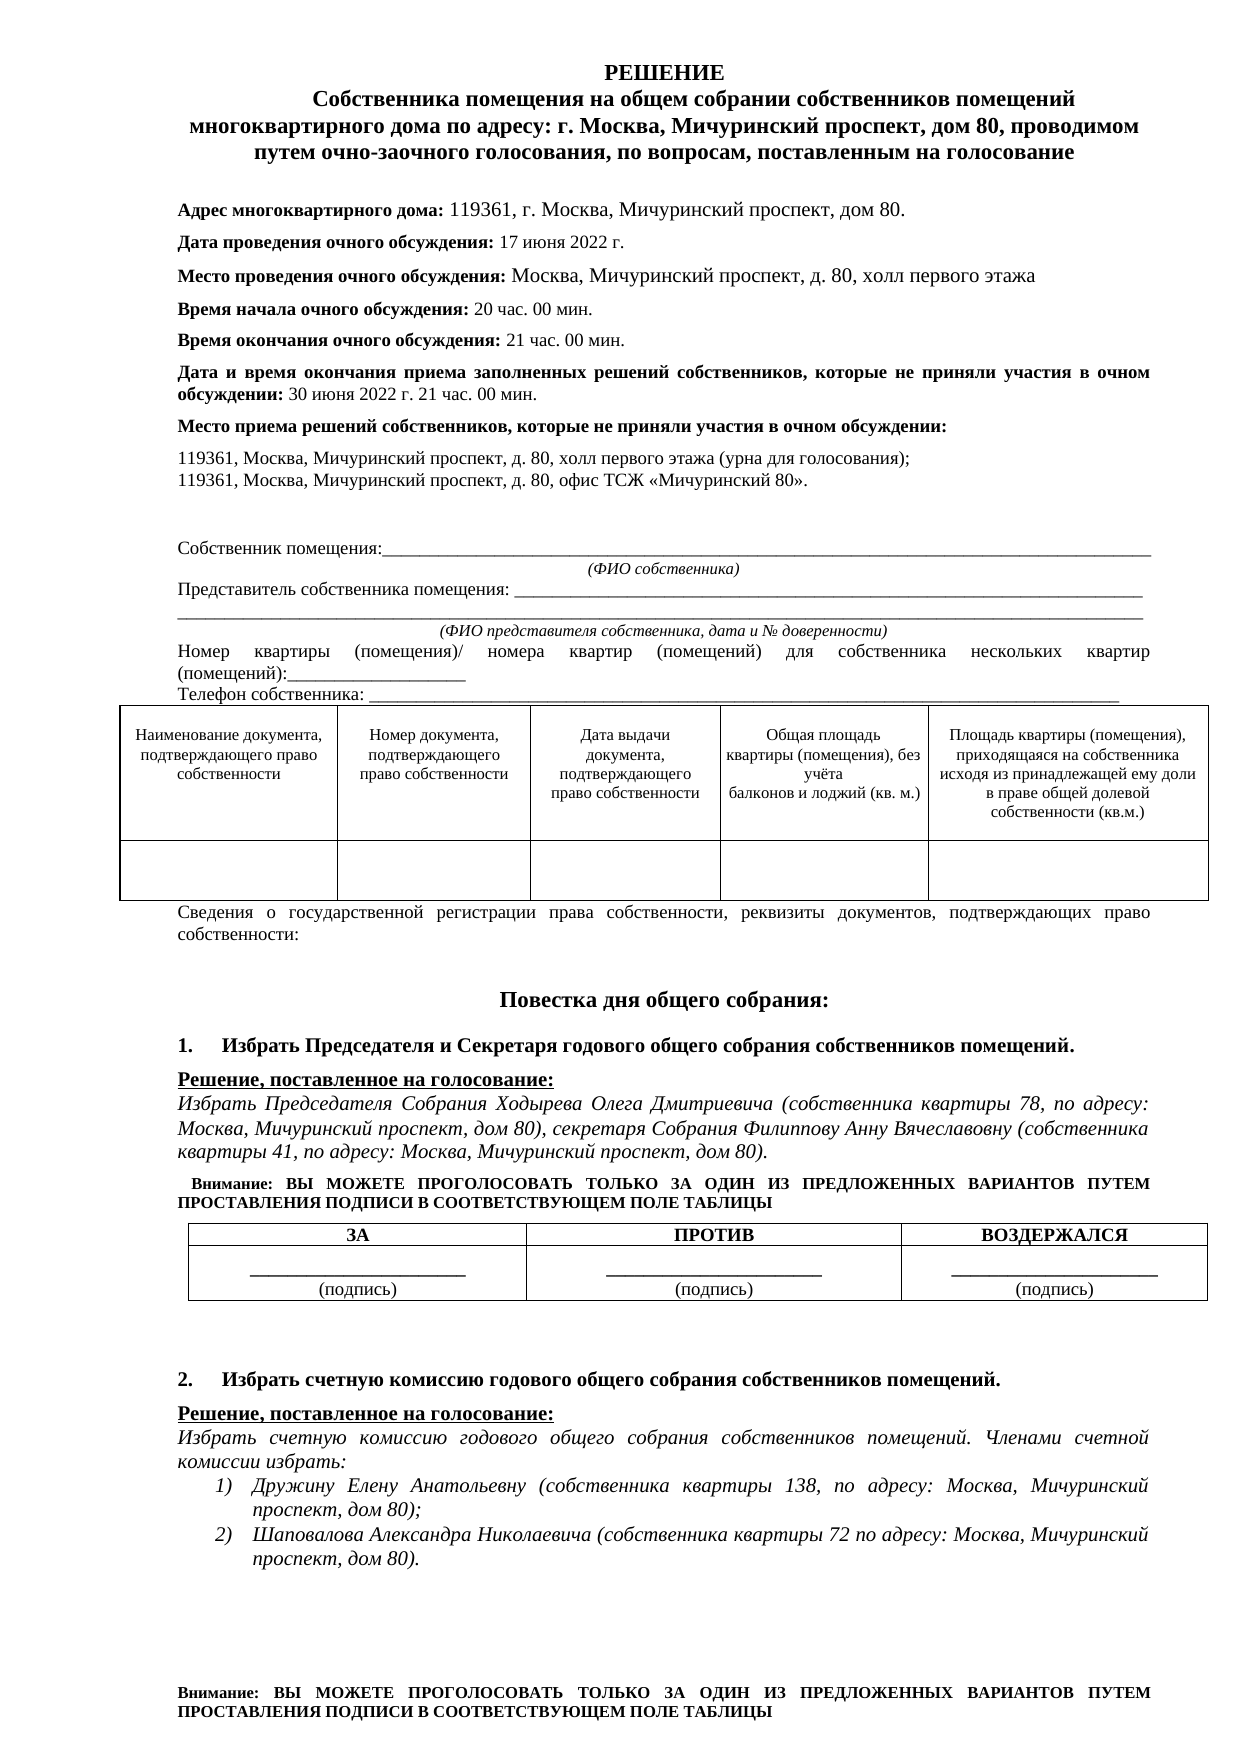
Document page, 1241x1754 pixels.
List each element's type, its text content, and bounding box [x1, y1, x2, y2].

text (ФИО собственника) [177, 559, 1152, 578]
text Дата проведения очного обсуждения: 17 июня 2022 г. [177, 231, 1152, 252]
table_cell ______________________ (подпись) [902, 1246, 1207, 1300]
text Время начала очного обсуждения: 20 час. 00 мин. [177, 297, 1152, 319]
text Время окончания очного обсуждения: 21 час. 00 мин. [177, 329, 1152, 351]
text Решение, поставленное на голосование: [177, 1067, 1152, 1091]
table_header ЗА [189, 1224, 526, 1245]
text Место приема решений собственников, которые не приняли участия в очном обсуждении: [177, 415, 1152, 436]
table_header Общая площадь квартиры (помещения), без учёта балконов и лоджий (кв. м.) [721, 706, 928, 840]
text Сведения о государственной регистрации права собственности, реквизиты документов, подтверждающих право собственности: [177, 901, 1152, 944]
text 119361, Москва, Мичуринский проспект, д. 80, офис ТСЖ «Мичуринский 80». [177, 468, 1152, 490]
list Избрать Председателя и Секретаря годового общего собрания собственников помещений. [177, 1033, 1152, 1057]
text (ФИО представителя собственника, дата и № доверенности) [177, 621, 1152, 640]
table_header ПРОТИВ [527, 1224, 901, 1245]
text Собственника помещения на общем собрании собственников помещений многоквартирного дома по адресу: г. Москва, Мичуринский проспект, дом 80, проводимом путем очно-заочного голосования, по вопросам, поставленным на голосование [177, 85, 1152, 164]
text Повестка дня общего собрания: [177, 986, 1152, 1012]
list Шаповалова Александра Николаевича (собственника квартиры 72 по адресу: Москва, Мичуринский проспект, дом 80). [215, 1521, 1152, 1569]
text Избрать счетную комиссию годового общего собрания собственников помещений. Членами счетной комиссии избрать: [177, 1425, 1152, 1473]
table_cell [121, 841, 337, 900]
text РЕШЕНИЕ [177, 59, 1152, 85]
table_header Номер документа, подтверждающего право собственности [338, 706, 530, 840]
table_header ВОЗДЕРЖАЛСЯ [902, 1224, 1207, 1245]
list Дружину Елену Анатольевну (собственника квартиры 138, по адресу: Москва, Мичуринский проспект, дом 80); [215, 1473, 1152, 1521]
text 119361, Москва, Мичуринский проспект, д. 80, холл первого этажа (урна для голосования); [177, 447, 1152, 468]
table_header Дата выдачи документа, подтверждающего право собственности [531, 706, 720, 840]
text Представитель собственника помещения: ___________________________________________________________________ [177, 578, 1152, 599]
list Избрать счетную комиссию годового общего собрания собственников помещений. [177, 1367, 1152, 1391]
text Избрать Председателя Собрания Ходырева Олега Дмитриевича (собственника квартиры 78, по адресу: Москва, Мичуринский проспект, дом 80), секретаря Собрания Филиппову Анну Вячеславовну (собственника квартиры 41, по адресу: Москва, Мичуринский проспект, дом 80). [177, 1091, 1152, 1163]
table_cell [721, 841, 928, 900]
text Место проведения очного обсуждения: Москва, Мичуринский проспект, д. 80, холл первого этажа [177, 263, 1152, 287]
text Внимание: ВЫ МОЖЕТЕ ПРОГОЛОСОВАТЬ ТОЛЬКО ЗА ОДИН ИЗ ПРЕДЛОЖЕННЫХ ВАРИАНТОВ ПУТЕМ ПРОСТАВЛЕНИЯ ПОДПИСИ В СООтВЕТСТВУЮЩЕМ ПОЛЕ ТАБЛИЦЫ [177, 1174, 1152, 1212]
table_header Площадь квартиры (помещения), приходящаяся на собственника исходя из принадлежащей ему доли в праве общей долевой собственности (кв.м.) [929, 706, 1208, 840]
text Дата и время окончания приема заполненных решений собственников, которые не приняли участия в очном обсуждении: 30 июня 2022 г. 21 час. 00 мин. [177, 361, 1152, 404]
table_cell _______________________ (подпись) [527, 1246, 901, 1300]
text Адрес многоквартирного дома: 119361, г. Москва, Мичуринский проспект, дом 80. [177, 196, 1152, 221]
table_cell _______________________ (подпись) [189, 1246, 526, 1300]
text Номер квартиры (помещения)/ номера квартир (помещений) для собственника нескольких квартир (помещений):___________________ [177, 640, 1152, 683]
text Собственник помещения:__________________________________________________________________________________ [177, 537, 1152, 559]
table_header Наименование документа, подтверждающего право собственности [121, 706, 337, 840]
text Телефон собственника: ________________________________________________________________________________ [177, 683, 1152, 705]
table_cell [338, 841, 530, 900]
text Решение, поставленное на голосование: [177, 1401, 1152, 1425]
text Внимание: ВЫ МОЖЕТЕ ПРОГОЛОСОВАТЬ ТОЛЬКО ЗА ОДИН ИЗ ПРЕДЛОЖЕННЫХ ВАРИАНТОВ ПУТЕМ ПРОСТАВЛЕНИЯ ПОДПИСИ В СООТВЕТСТВУЮЩЕМ ПОЛЕ ТАБЛИЦЫ [177, 1682, 1152, 1721]
text _______________________________________________________________________________________________________ [177, 599, 1152, 621]
table_cell [531, 841, 720, 900]
table_cell [929, 841, 1208, 900]
